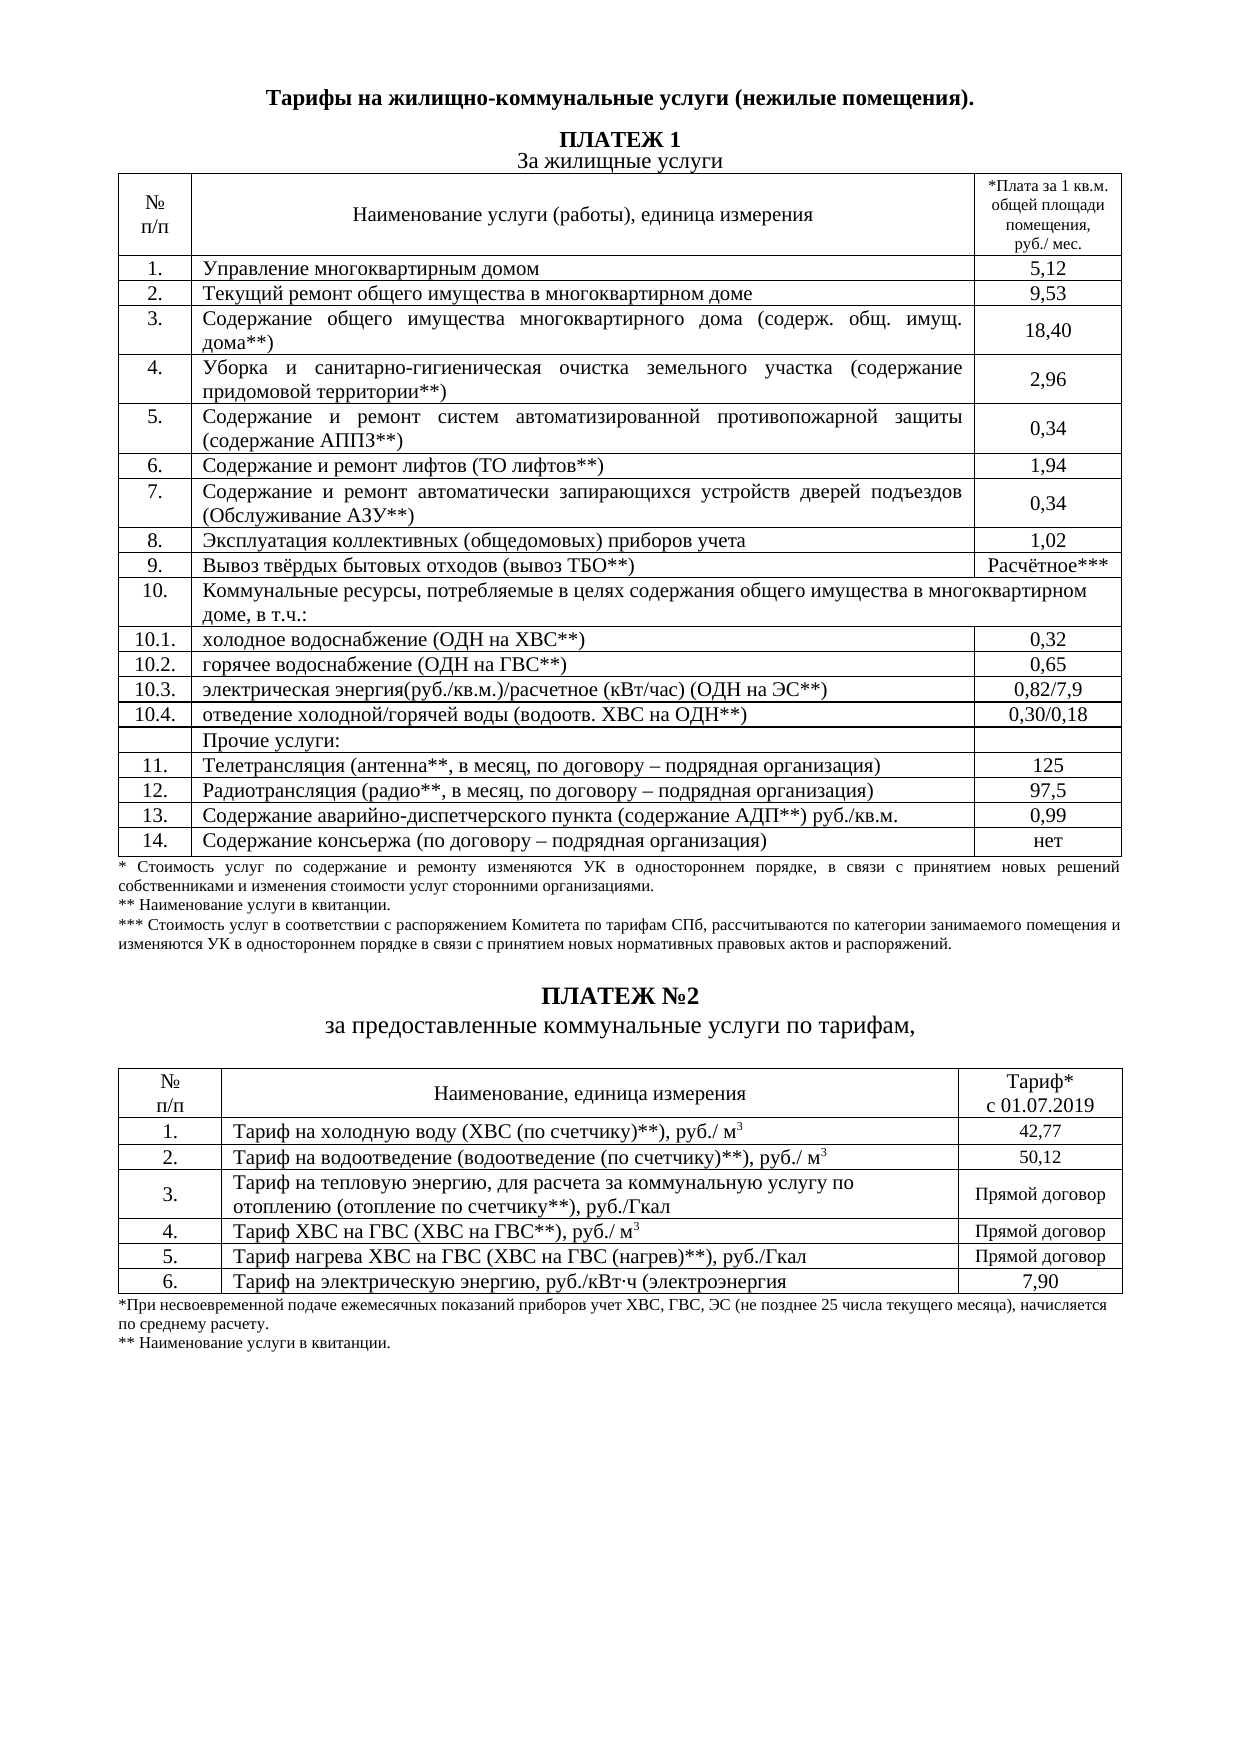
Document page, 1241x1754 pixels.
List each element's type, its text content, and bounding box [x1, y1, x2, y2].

table_cell Телетрансляция (антенна**, в месяц, по договору – подрядная организация) [192, 753, 974, 777]
table_cell 6. [119, 1269, 221, 1293]
table_cell 3. [119, 1170, 221, 1218]
text ** Наименование услуги в квитанции. [118, 895, 1122, 914]
table_header *Плата за 1 кв.м. общей площади помещения, руб./ мес. [975, 174, 1121, 255]
table_cell 9. [119, 553, 191, 577]
table_cell 3. [119, 306, 191, 354]
table_header Наименование, единица измерения [222, 1069, 958, 1117]
table_cell Содержание консьержа (по договору – подрядная организация) [192, 828, 974, 856]
table_cell 0,65 [975, 652, 1121, 676]
table_cell 4. [119, 1219, 221, 1243]
table_cell Содержание общего имущества многоквартирного дома (содерж. общ. имущ. дома**) [192, 306, 974, 354]
table_cell 2,96 [975, 355, 1121, 403]
table_cell Текущий ремонт общего имущества в многоквартирном доме [192, 281, 974, 305]
table_cell горячее водоснабжение (ОДН на ГВС**) [192, 652, 974, 676]
table_cell 7,90 [959, 1269, 1122, 1293]
table_cell 1,02 [975, 528, 1121, 552]
table_cell Прочие услуги: [192, 728, 974, 752]
table_cell 4. [119, 355, 191, 403]
table_cell Тариф ХВС на ГВС (ХВС на ГВС**), руб./ м3 [222, 1219, 958, 1243]
table_cell 0,82/7,9 [975, 677, 1121, 701]
table_cell Коммунальные ресурсы, потребляемые в целях содержания общего имущества в многоквартирном доме, в т.ч.: [192, 578, 1121, 626]
table_cell 1. [119, 256, 191, 280]
text * Стоимость услуг по содержание и ремонту изменяются УК в одностороннем порядке, в связи с принятием новых решений собственниками и изменения стоимости услуг сторонними организациями. [118, 857, 1122, 895]
table_cell 11. [119, 753, 191, 777]
table_cell 0,30/0,18 [975, 703, 1121, 726]
text за предоставленные коммунальные услуги по тарифам, [118, 1010, 1122, 1039]
table_cell Тариф на тепловую энергию, для расчета за коммунальную услугу по отоплению (отопление по счетчику**), руб./Гкал [222, 1170, 958, 1218]
table_cell 9,53 [975, 281, 1121, 305]
table_cell Тариф нагрева ХВС на ГВС (ХВС на ГВС (нагрев)**), руб./Гкал [222, 1244, 958, 1268]
table_cell 12. [119, 778, 191, 802]
text ** Наименование услуги в квитанции. [118, 1333, 1122, 1352]
table_cell Содержание и ремонт лифтов (ТО лифтов**) [192, 454, 974, 477]
table_cell нет [975, 828, 1121, 856]
table_cell 7. [119, 479, 191, 527]
table_cell 18,40 [975, 306, 1121, 354]
table_cell холодное водоснабжение (ОДН на ХВС**) [192, 627, 974, 651]
table_cell отведение холодной/горячей воды (водоотв. ХВС на ОДН**) [192, 703, 974, 726]
table_cell 0,34 [975, 404, 1121, 452]
text За жилищные услуги [118, 152, 1122, 173]
table_cell Управление многоквартирным домом [192, 256, 974, 280]
table_cell Расчётное*** [975, 553, 1121, 577]
text *** Стоимость услуг в соответствии с распоряжением Комитета по тарифам СПб, рассчитываются по категории занимаемого помещения и изменяются УК в одностороннем порядке в связи с принятием новых нормативных правовых актов и распоряжений. [118, 914, 1122, 953]
table_cell 50,12 [959, 1145, 1122, 1169]
table_cell Вывоз твёрдых бытовых отходов (вывоз ТБО**) [192, 553, 974, 577]
table_cell 14. [119, 828, 191, 856]
table_cell Эксплуатация коллективных (общедомовых) приборов учета [192, 528, 974, 552]
table_cell Радиотрансляция (радио**, в месяц, по договору – подрядная организация) [192, 778, 974, 802]
table_cell 42,77 [959, 1118, 1122, 1144]
table_cell Прямой договор [959, 1219, 1122, 1243]
table_cell 10.4. [119, 703, 191, 726]
table_cell 8. [119, 528, 191, 552]
table_cell 2. [119, 1145, 221, 1169]
table_cell Тариф на водоотведение (водоотведение (по счетчику)**), руб./ м3 [222, 1145, 958, 1169]
table_header Тариф* с 01.07.2019 [959, 1069, 1122, 1117]
text Тарифы на жилищно-коммунальные услуги (нежилые помещения). [327, 89, 740, 110]
text ПЛАТЕЖ 1 [118, 131, 1122, 152]
table_header № п/п [119, 1069, 221, 1117]
text *При несвоевременной подаче ежемесячных показаний приборов учет ХВС, ГВС, ЭС (не позднее 25 числа текущего месяца), начисляется по среднему расчету. [118, 1294, 1122, 1333]
table_cell 5. [119, 404, 191, 452]
text Тарифы на жилищно-коммунальные услуги (нежилые помещения). [118, 89, 324, 110]
table_cell Содержание и ремонт автоматически запирающихся устройств дверей подъездов (Обслуживание АЗУ**) [192, 479, 974, 527]
table_cell 0,99 [975, 803, 1121, 827]
table_cell Тариф на электрическую энергию, руб./кВт∙ч (электроэнергия [222, 1269, 958, 1293]
table_cell Прямой договор [959, 1170, 1122, 1218]
table_cell [975, 728, 1121, 752]
table_cell Прямой договор [959, 1244, 1122, 1268]
table_cell 10.1. [119, 627, 191, 651]
text ПЛАТЕЖ №2 [118, 981, 1122, 1010]
table_cell 1,94 [975, 454, 1121, 477]
table_cell 0,32 [975, 627, 1121, 651]
text Тарифы на жилищно-коммунальные услуги (нежилые помещения). [738, 89, 1122, 110]
table_cell [119, 728, 191, 752]
table_cell 2. [119, 281, 191, 305]
table_header № п/п [119, 174, 191, 255]
table_cell 10.3. [119, 677, 191, 701]
table_cell Содержание и ремонт систем автоматизированной противопожарной защиты (содержание АППЗ**) [192, 404, 974, 452]
table_cell Уборка и санитарно-гигиеническая очистка земельного участка (содержание придомовой территории**) [192, 355, 974, 403]
table_header Наименование услуги (работы), единица измерения [192, 174, 974, 255]
table_cell 6. [119, 454, 191, 477]
table_cell 5. [119, 1244, 221, 1268]
table_cell 1. [119, 1118, 221, 1144]
table_cell 0,34 [975, 479, 1121, 527]
table_cell Тариф на холодную воду (ХВС (по счетчику)**), руб./ м3 [222, 1118, 958, 1144]
table_cell 10. [119, 578, 191, 626]
table_cell Содержание аварийно-диспетчерского пункта (содержание АДП**) руб./кв.м. [192, 803, 974, 827]
table_cell 125 [975, 753, 1121, 777]
table_cell 5,12 [975, 256, 1121, 280]
table_cell 97,5 [975, 778, 1121, 802]
table_cell электрическая энергия(руб./кв.м.)/расчетное (кВт/час) (ОДН на ЭС**) [192, 677, 974, 701]
table_cell 10.2. [119, 652, 191, 676]
table_cell 13. [119, 803, 191, 827]
